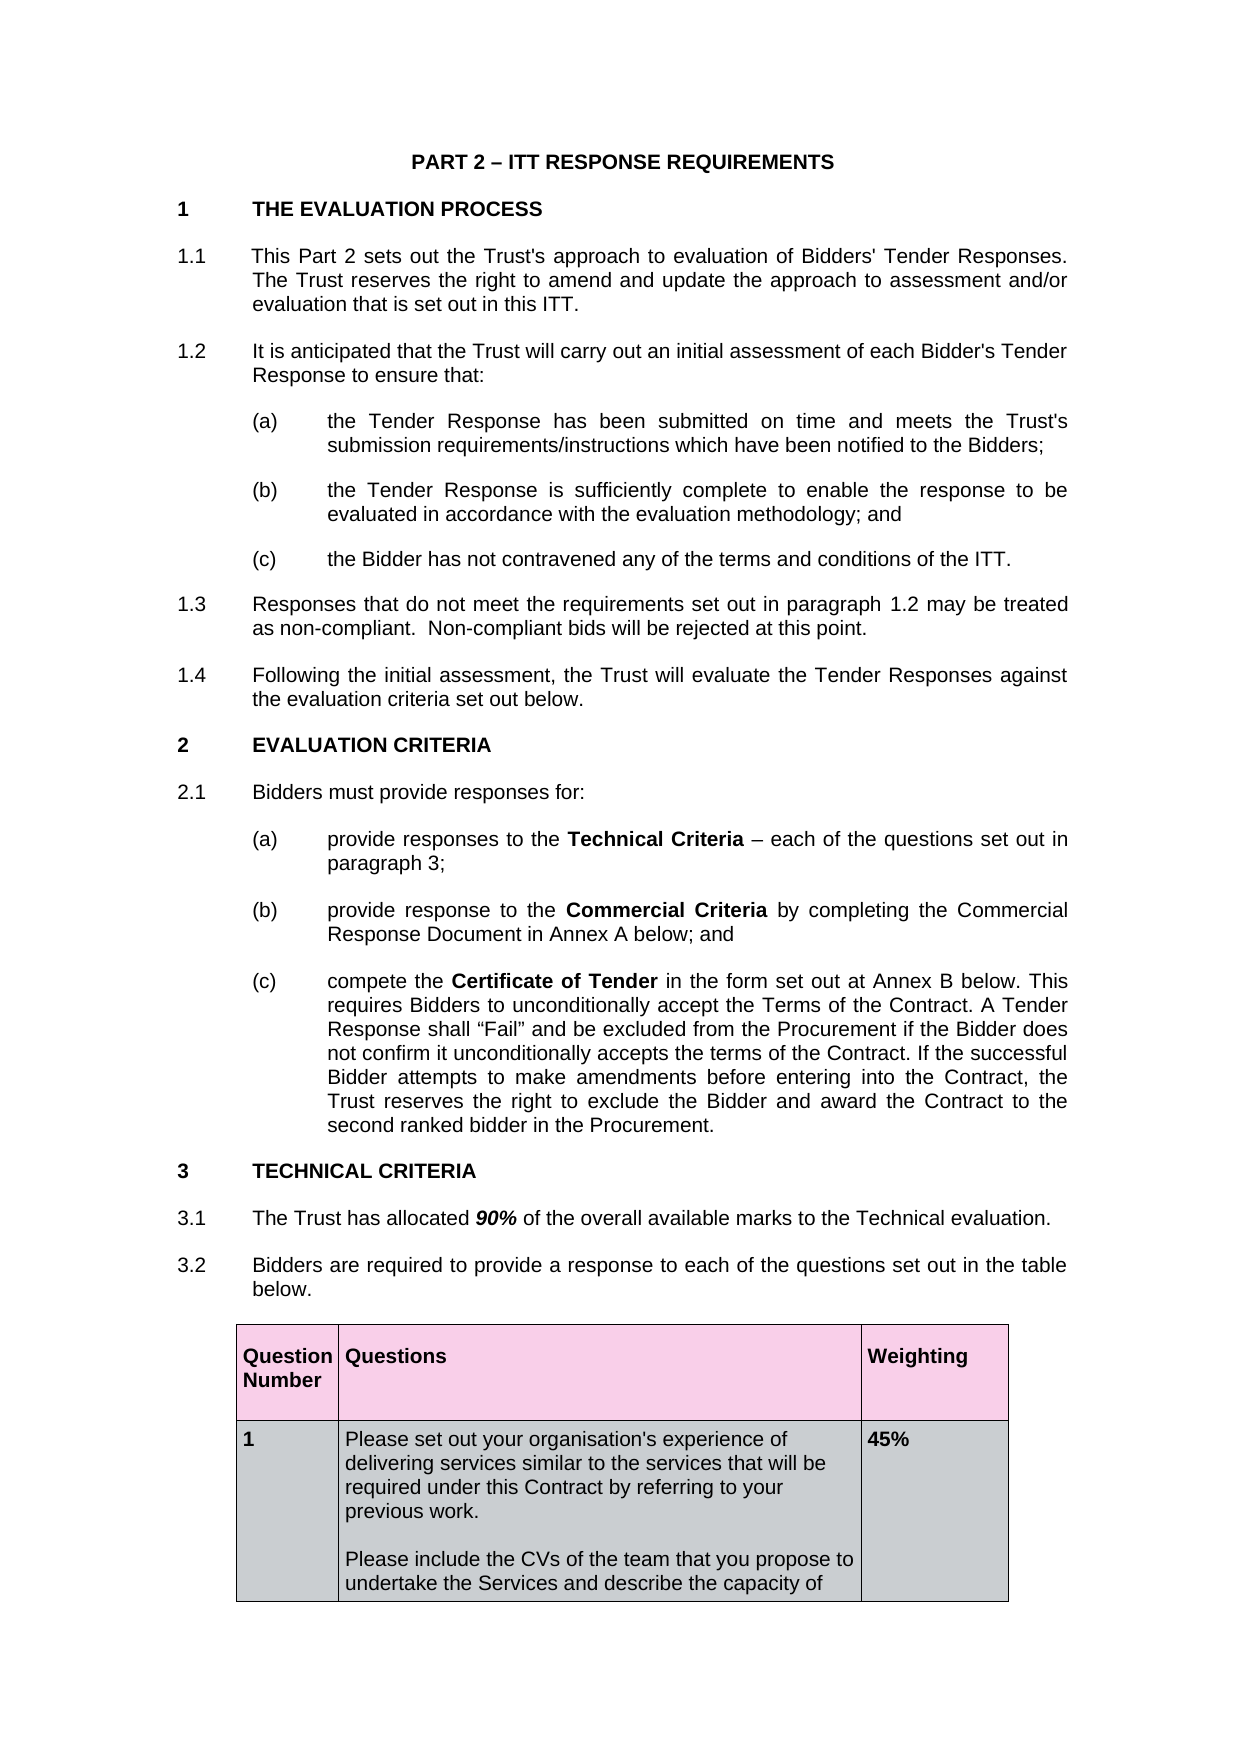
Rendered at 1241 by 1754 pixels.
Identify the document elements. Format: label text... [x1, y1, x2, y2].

text Following the initial assessment, the Trust will evaluate the Tender Responses against the evaluation criteria set out below. [177, 662, 1069, 710]
text provide response to the Commercial Criteria by completing the Commercial Response Document in Annex A below; and [252, 898, 1069, 946]
list the Tender Response is sufficiently complete to enable the response to be evaluated in accordance with the evaluation methodology; and [252, 478, 1069, 526]
text Responses that do not meet the requirements set out in paragraph 1.2 may be treated as non-compliant. Non-compliant bids will be rejected at this point. [177, 592, 1069, 639]
text The Trust has allocated 90% of the overall available marks to the Technical evaluation. [177, 1206, 1069, 1230]
list the evaluation process [177, 197, 1069, 221]
text EVALUATION CRITERIA [177, 733, 1069, 757]
text Bidders must provide responses for: [177, 780, 1069, 804]
text Bidders are required to provide a response to each of the questions set out in the table below. [177, 1253, 1069, 1301]
list provide responses to the Technical Criteria – each of the questions set out in paragraph 3; [252, 827, 1069, 875]
list part 2 – ITT response requirements [177, 150, 1069, 174]
list the Tender Response has been submitted on time and meets the Trust's submission requirements/instructions which have been notified to the Bidders; [252, 409, 1069, 457]
table_cell 1 [237, 1421, 338, 1601]
table_header Weighting [862, 1325, 1008, 1420]
list the Bidder has not contravened any of the terms and conditions of the ITT. [252, 547, 1069, 571]
table_header Question Number [237, 1325, 338, 1420]
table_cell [339, 1421, 861, 1601]
table_cell 45% [862, 1421, 1008, 1601]
table_header Questions [339, 1325, 861, 1420]
text This Part 2 sets out the Trust's approach to evaluation of Bidders' Tender Responses. The Trust reserves the right to amend and update the approach to assessment and/or evaluation that is set out in this ITT. [177, 244, 1069, 316]
text technical CRITERIA [177, 1159, 1069, 1183]
text It is anticipated that the Trust will carry out an initial assessment of each Bidder's Tender Response to ensure that: [177, 338, 1069, 386]
text compete the Certificate of Tender in the form set out at Annex B below. This requires Bidders to unconditionally accept the Terms of the Contract. A Tender Response shall “Fail” and be excluded from the Procurement if the Bidder does not confirm it unconditionally accepts the terms of the Contract. If the successful Bidder attempts to make amendments before entering into the Contract, the Trust reserves the right to exclude the Bidder and award the Contract to the second ranked bidder in the Procurement. [252, 969, 1069, 1136]
